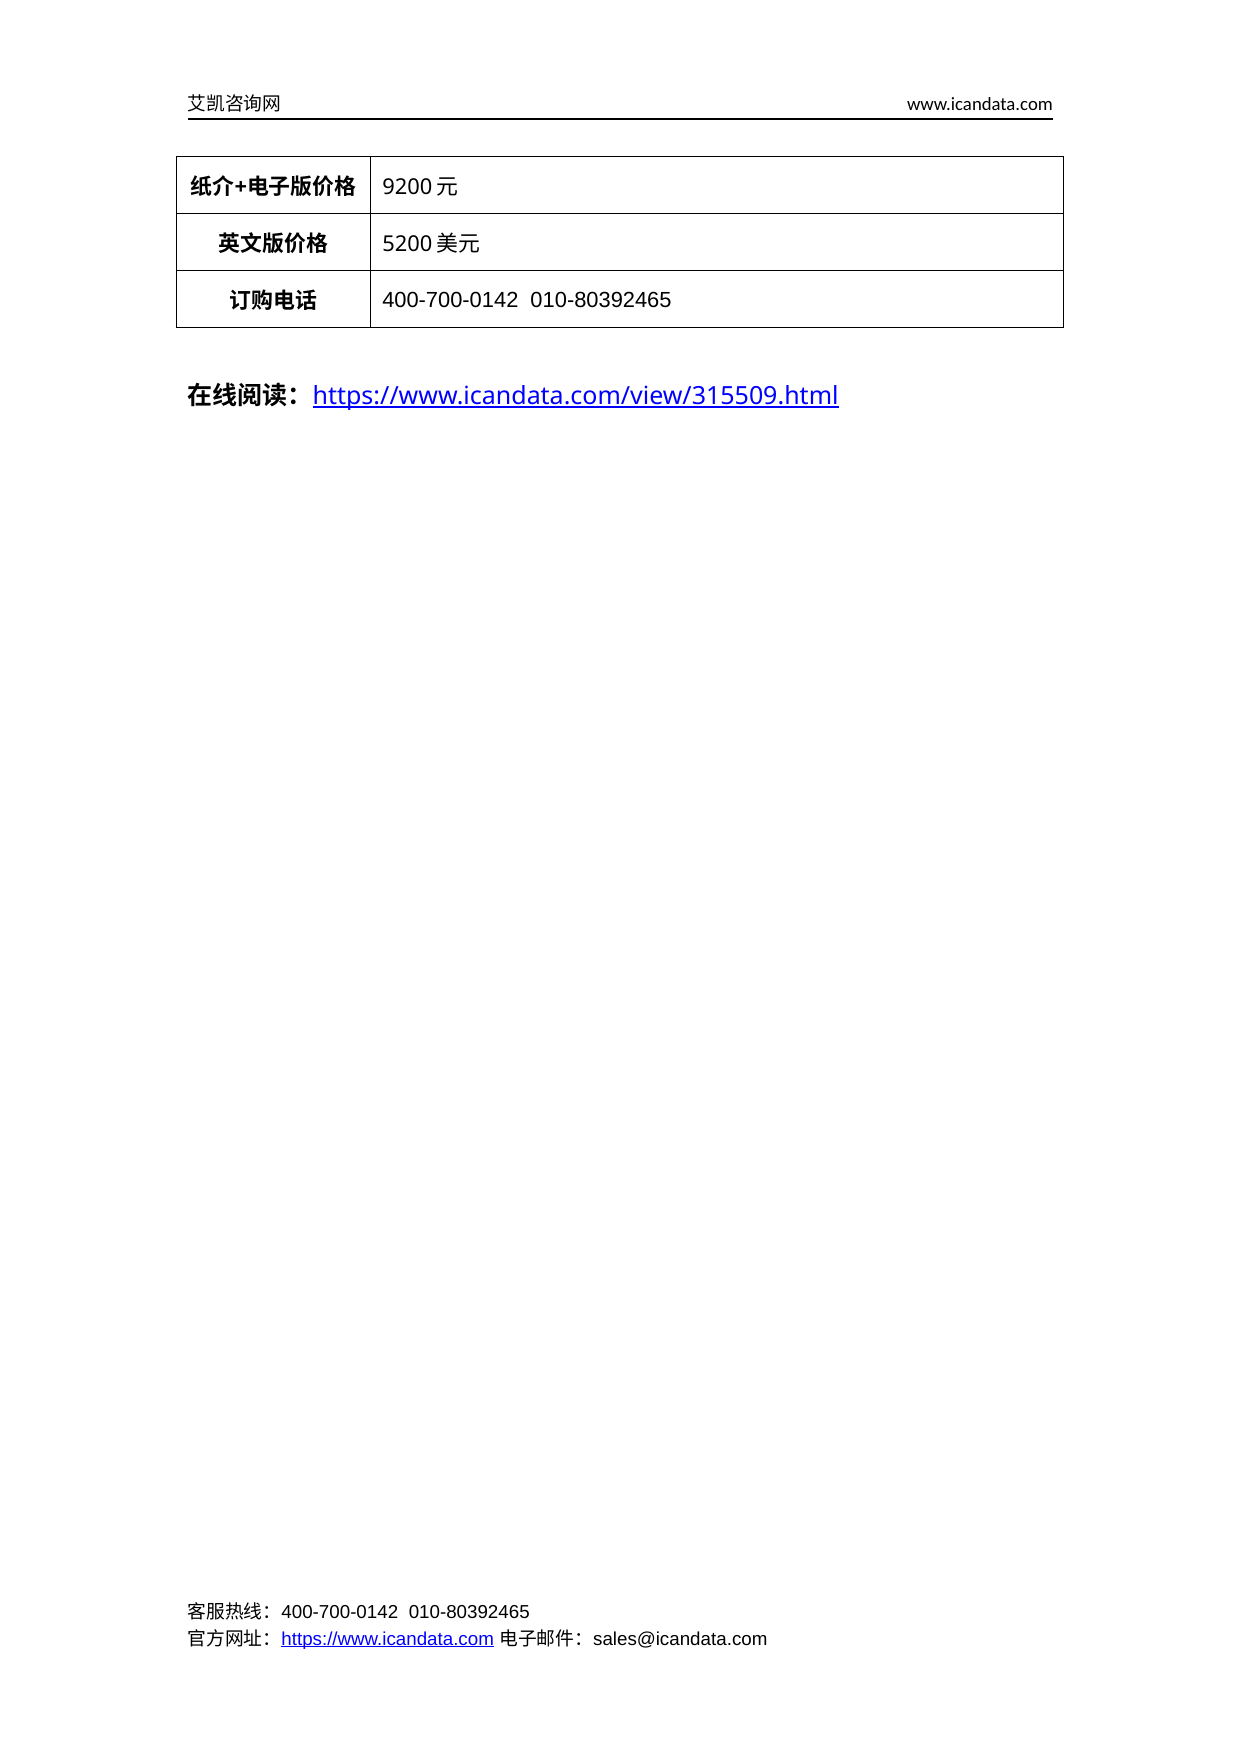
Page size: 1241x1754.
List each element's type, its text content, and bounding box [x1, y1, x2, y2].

table_cell 英文版价格 [177, 214, 370, 270]
table_cell 9200元 [371, 157, 1063, 213]
table_cell 400-700-0142 010-80392465 [371, 271, 1063, 327]
table_cell 订购电话 [177, 271, 370, 327]
table_cell 纸介+电子版价格 [177, 157, 370, 213]
table_cell 5200美元 [371, 214, 1063, 270]
text 在线阅读：https://www.icandata.com/view/315509.html [187, 361, 1053, 426]
